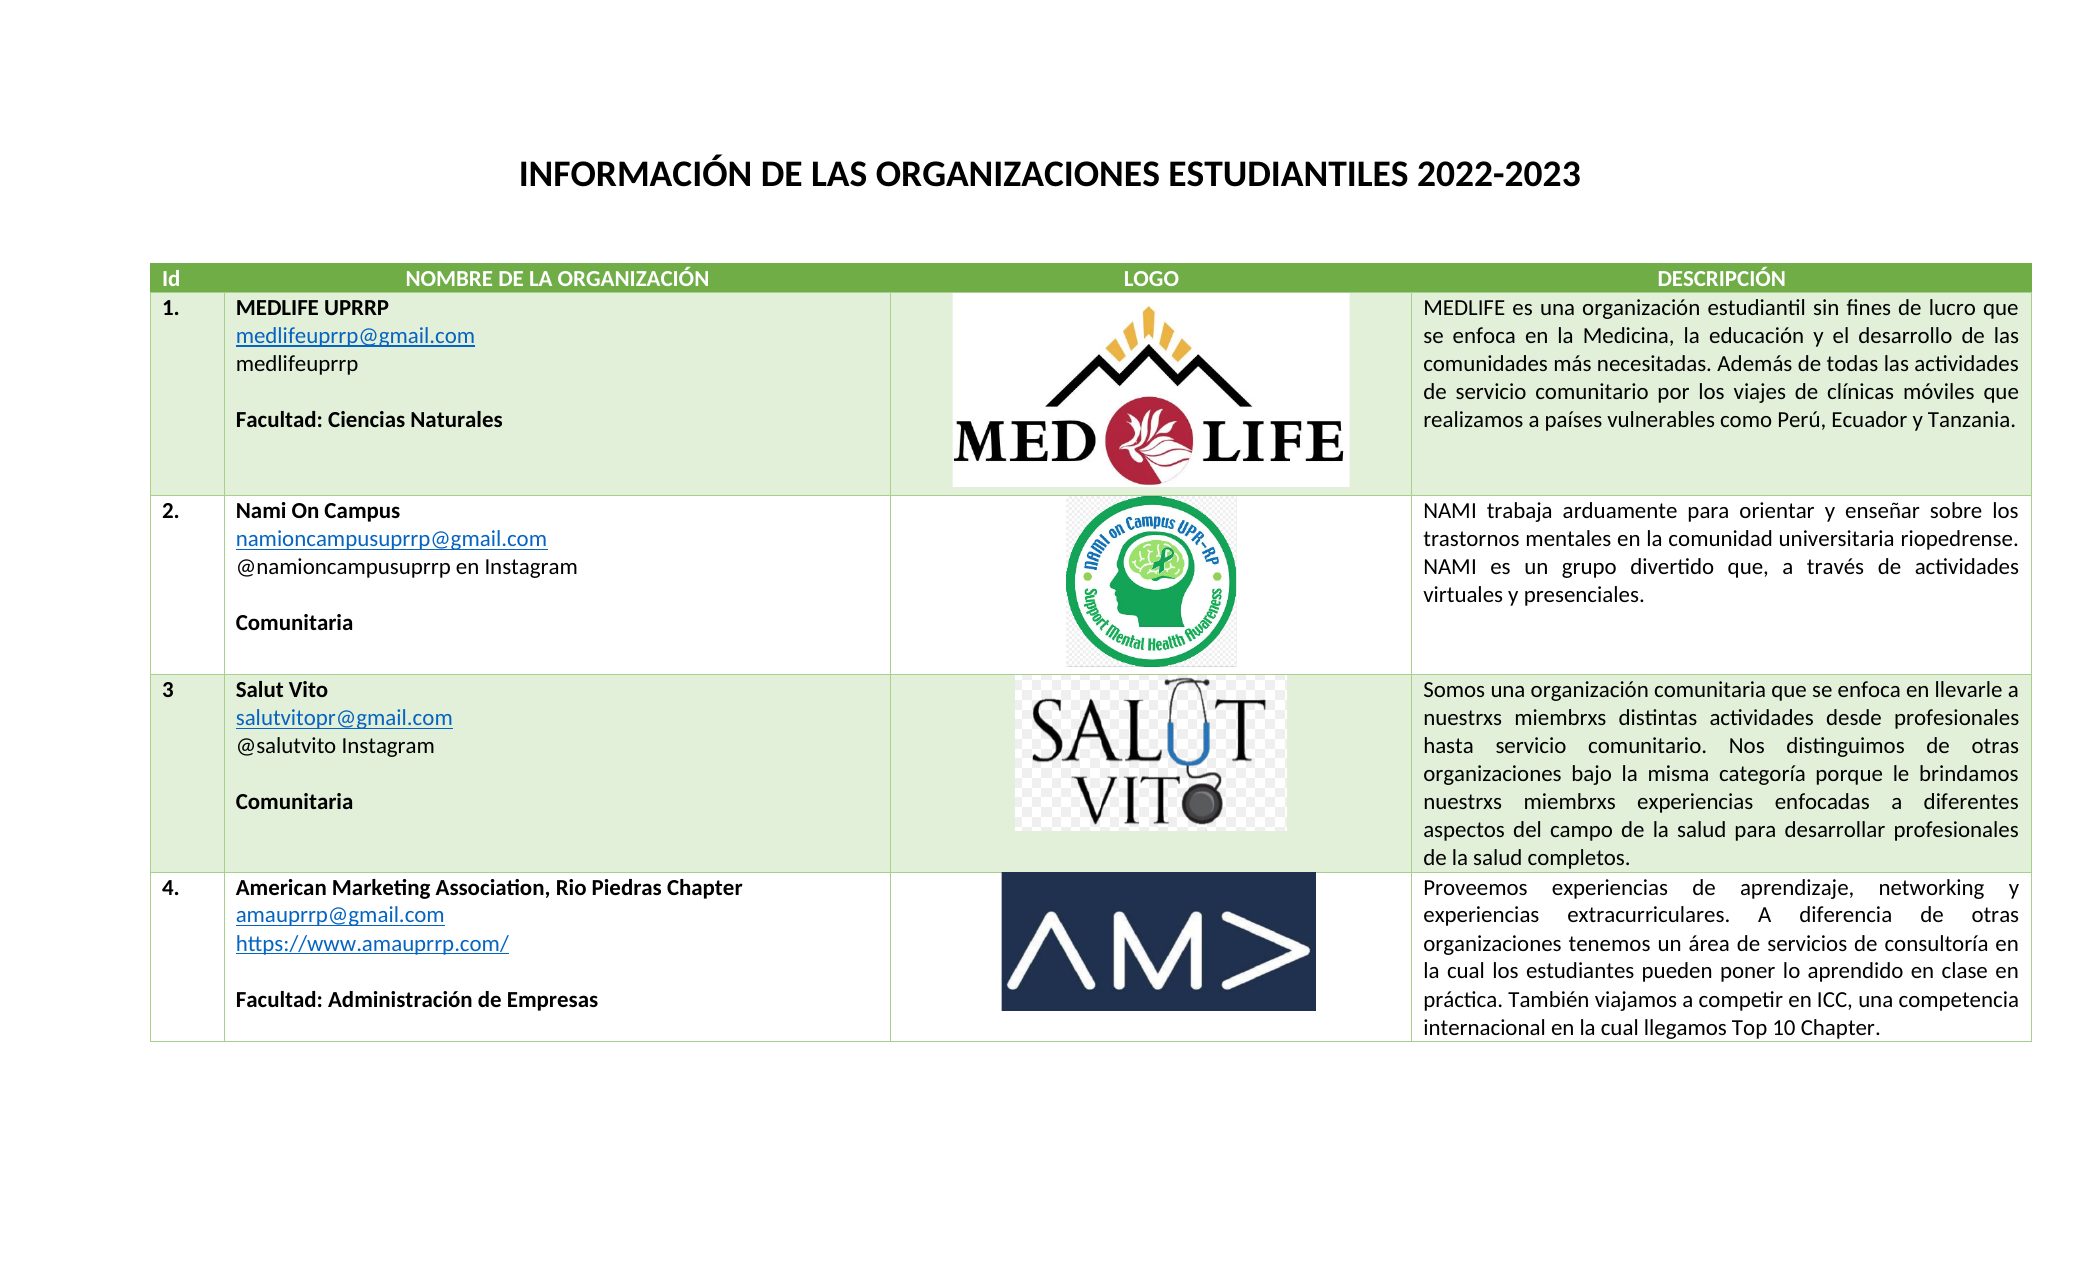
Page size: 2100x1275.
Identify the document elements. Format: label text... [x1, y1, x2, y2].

picture [1000, 872, 1316, 1010]
table_cell 4. [151, 873, 224, 1041]
table_header LOGO [891, 264, 1411, 292]
table_cell 2. [151, 496, 224, 674]
table_cell [891, 293, 1411, 495]
picture [1015, 675, 1288, 831]
table_cell [891, 675, 1411, 872]
table_cell MEDLIFE UPRRP medlifeuprrp@gmail.com medlifeuprrp Facultad: Ciencias Naturales [225, 293, 890, 495]
table_cell MEDLIFE es una organización estudiantil sin fines de lucro que se enfoca en la Medicina, la educación y el desarrollo de las comunidades más necesitadas. Además de todas las actividades de servicio comunitario por los viajes de clínicas móviles que realizamos a países vulnerables como Perú, Ecuador y Tanzania. [1412, 293, 2031, 495]
table_header DESCRIPCIÓN [1412, 264, 2031, 292]
table_cell Somos una organización comunitaria que se enfoca en llevarle a nuestrxs miembrxs distintas actividades desde profesionales hasta servicio comunitario. Nos distinguimos de otras organizaciones bajo la misma categoría porque le brindamos nuestrxs miembrxs experiencias enfocadas a diferentes aspectos del campo de la salud para desarrollar profesionales de la salud completos. [1412, 675, 2031, 872]
table_cell [891, 496, 1411, 674]
text INFORMACIÓN DE LAS ORGANIZACIONES ESTUDIANTILES 2022-2023 [150, 150, 1950, 196]
picture [1066, 496, 1237, 667]
table_header NOMBRE DE LA ORGANIZACIÓN [225, 264, 890, 292]
table_cell American Marketing Association, Rio Piedras Chapter amauprrp@gmail.com https://www.amauprrp.com/ Facultad: Administración de Empresas [225, 873, 890, 1041]
table_cell Nami On Campus namioncampusuprrp@gmail.com @namioncampusuprrp en Instagram Comunitaria [225, 496, 890, 674]
table_cell Proveemos experiencias de aprendizaje, networking y experiencias extracurriculares. A diferencia de otras organizaciones tenemos un área de servicios de consultoría en la cual los estudiantes pueden poner lo aprendido en clase en práctica. También viajamos a competir en ICC, una competencia internacional en la cual llegamos Top 10 Chapter. [1412, 873, 2031, 1041]
table_cell 1. [151, 293, 224, 495]
table_cell 3 [151, 675, 224, 872]
table_cell [891, 873, 1411, 1041]
table_header Id [151, 264, 224, 292]
picture [952, 293, 1350, 487]
table_cell Salut Vito salutvitopr@gmail.com @salutvito Instagram Comunitaria [225, 675, 890, 872]
table_cell NAMI trabaja arduamente para orientar y enseñar sobre los trastornos mentales en la comunidad universitaria riopedrense. NAMI es un grupo divertido que, a través de actividades virtuales y presenciales. [1412, 496, 2031, 674]
